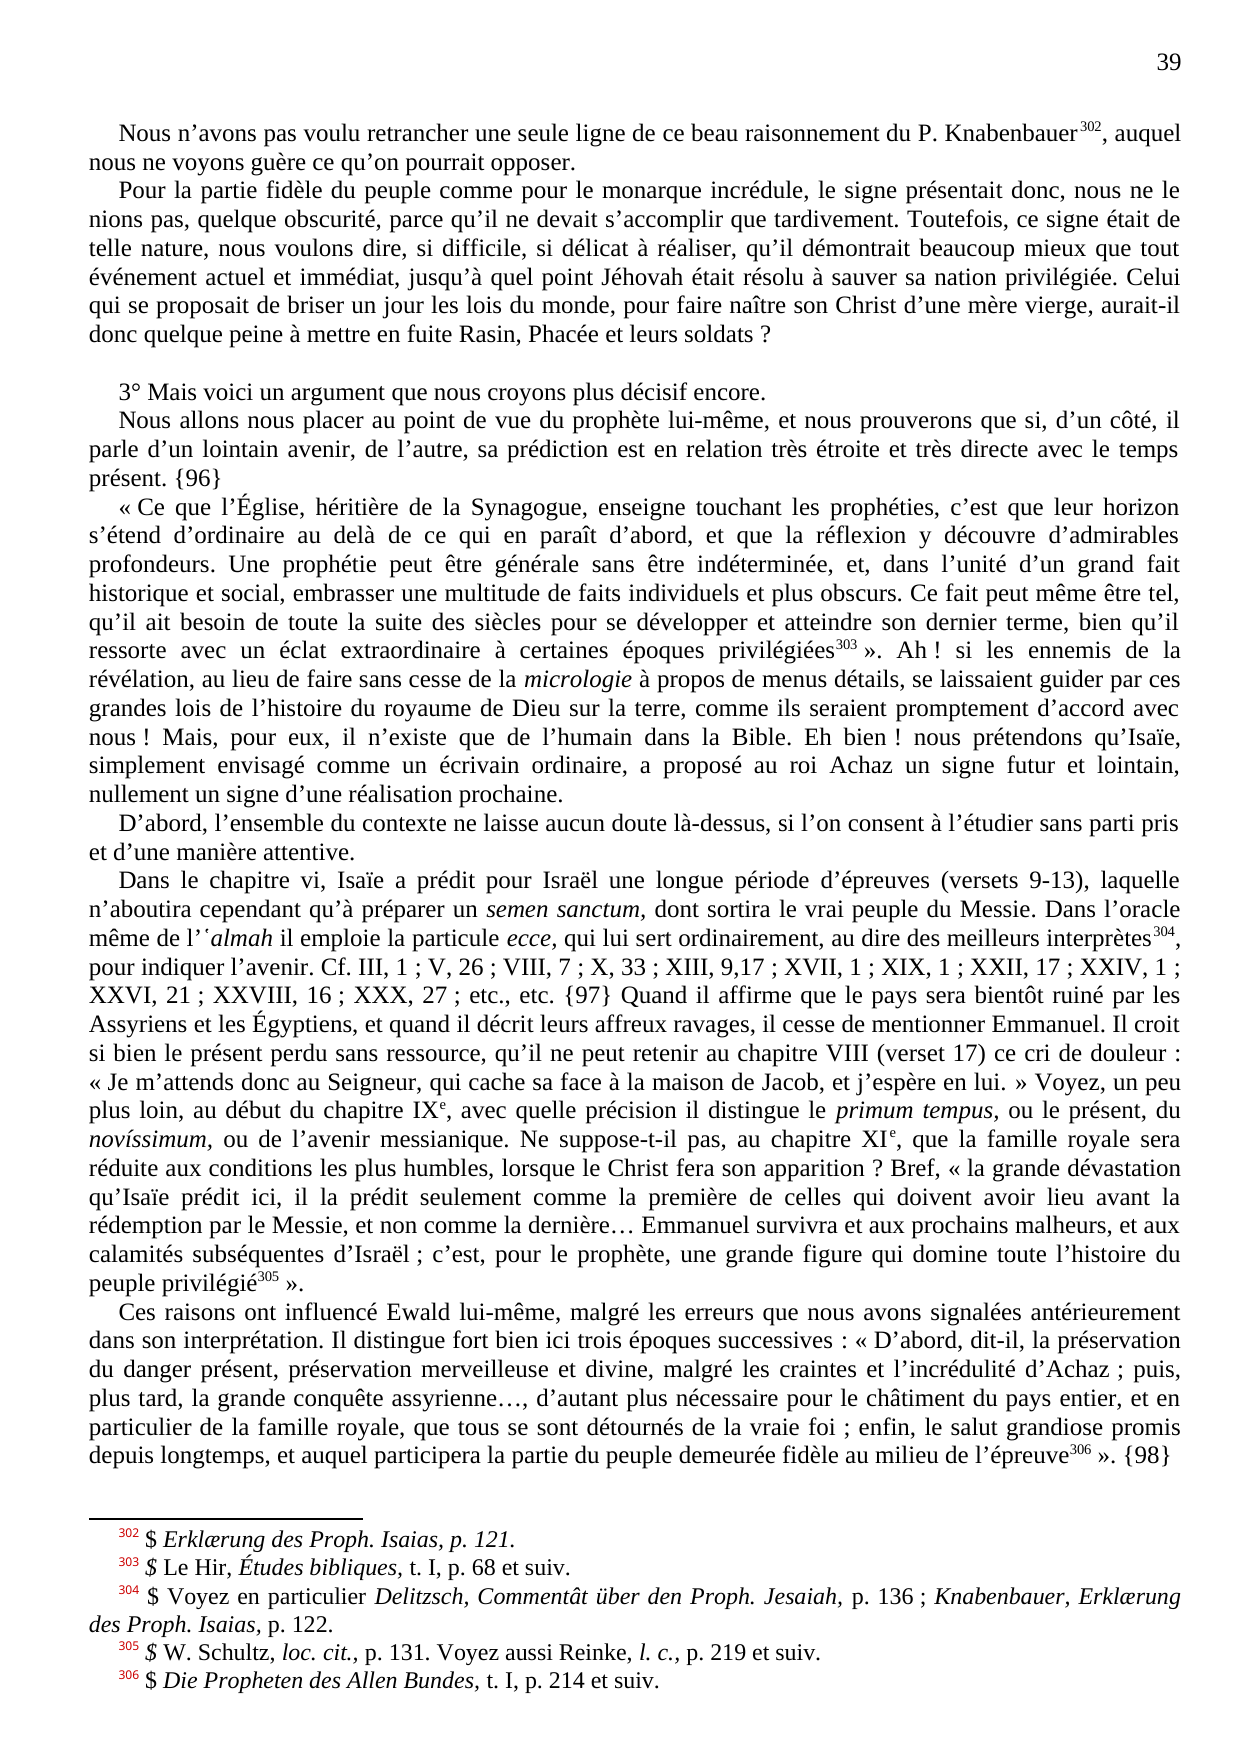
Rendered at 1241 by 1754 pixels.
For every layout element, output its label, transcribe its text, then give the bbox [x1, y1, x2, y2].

text Pour la partie fidèle du peuple comme pour le monarque incrédule, le signe présentait donc, nous ne le nions pas, quelque obscurité, parce qu’il ne devait s’accomplir que tardivement. Toutefois, ce signe était de telle nature, nous voulons dire, si difficile, si délicat à réaliser, qu’il démontrait beaucoup mieux que tout événement actuel et immédiat, jusqu’à quel point Jéhovah était résolu à sauver sa nation privilégiée. Celui qui se proposait de briser un jour les lois du monde, pour faire naître son Christ d’une mère vierge, aurait-il donc quelque peine à mettre en fuite Rasin, Phacée et leurs soldats ? [89, 176, 1181, 348]
text D’abord, l’ensemble du contexte ne laisse aucun doute là-dessus, si l’on consent à l’étudier sans parti pris et d’une manière attentive. [89, 808, 1181, 866]
text 3° Mais voici un argument que nous croyons plus décisif encore. [89, 377, 1181, 406]
text Dans le chapitre vi, Isaïe a prédit pour Israël une longue période d’épreuves (versets 9-13), laquelle n’aboutira cependant qu’à préparer un semen sanctum, dont sortira le vrai peuple du Messie. Dans l’oracle même de l’῾almah il emploie la particule ecce, qui lui sert ordinairement, au dire des meilleurs interprètes, pour indiquer l’avenir. Cf. III, 1 ; V, 26 ; VIII, 7 ; X, 33 ; XIII, 9,17 ; XVII, 1 ; XIX, 1 ; XXII, 17 ; XXIV, 1 ; XXVI, 21 ; XXVIII, 16 ; XXX, 27 ; etc., etc. {97} Quand il affirme que le pays sera bientôt ruiné par les Assyriens et les Égyptiens, et quand il décrit leurs affreux ravages, il cesse de mentionner Emmanuel. Il croit si bien le présent perdu sans ressource, qu’il ne peut retenir au chapitre VIII (verset 17) ce cri de douleur : « Je m’attends donc au Seigneur, qui cache sa face à la maison de Jacob, et j’espère en lui. » Voyez, un peu plus loin, au début du chapitre IXe, avec quelle précision il distingue le primum tempus, ou le présent, du novíssimum, ou de l’avenir messianique. Ne suppose-t-il pas, au chapitre XIe, que la famille royale sera réduite aux conditions les plus humbles, lorsque le Christ fera son apparition ? Bref, « la grande dévastation qu’Isaïe prédit ici, il la prédit seulement comme la première de celles qui doivent avoir lieu avant la rédemption par le Messie, et non comme la dernière… Emmanuel survivra et aux prochains malheurs, et aux calamités subséquentes d’Israël ; c’est, pour le prophète, une grande figure qui domine toute l’histoire du peuple privilégié ». [89, 866, 1181, 1297]
text Nous allons nous placer au point de vue du prophète lui-même, et nous prouverons que si, d’un côté, il parle d’un lointain avenir, de l’autre, sa prédiction est en relation très étroite et très directe avec le temps présent. {96} [89, 406, 1181, 492]
text Ces raisons ont influencé Ewald lui-même, malgré les erreurs que nous avons signalées antérieurement dans son interprétation. Il distingue fort bien ici trois époques successives : « D’abord, dit-il, la préservation du danger présent, préservation merveilleuse et divine, malgré les craintes et l’incrédulité d’Achaz ; puis, plus tard, la grande conquête assyrienne…, d’autant plus nécessaire pour le châtiment du pays entier, et en particulier de la famille royale, que tous se sont détournés de la vraie foi ; enfin, le salut grandiose promis depuis longtemps, et auquel participera la partie du peuple demeurée fidèle au milieu de l’épreuve ». {98} [89, 1297, 1181, 1469]
text Nous n’avons pas voulu retrancher une seule ligne de ce beau raisonnement du P. Knabenbauer, auquel nous ne voyons guère ce qu’on pourrait opposer. [89, 118, 1181, 176]
text « Ce que l’Église, héritière de la Synagogue, enseigne touchant les prophéties, c’est que leur horizon s’étend d’ordinaire au delà de ce qui en paraît d’abord, et que la réflexion y découvre d’admirables profondeurs. Une prophétie peut être générale sans être indéterminée, et, dans l’unité d’un grand fait historique et social, embrasser une multitude de faits individuels et plus obscurs. Ce fait peut même être tel, qu’il ait besoin de toute la suite des siècles pour se développer et atteindre son dernier terme, bien qu’il ressorte avec un éclat extraordinaire à certaines époques privilégiées ». Ah ! si les ennemis de la révélation, au lieu de faire sans cesse de la micrologie à propos de menus détails, se laissaient guider par ces grandes lois de l’histoire du royaume de Dieu sur la terre, comme ils seraient promptement d’accord avec nous ! Mais, pour eux, il n’existe que de l’humain dans la Bible. Eh bien ! nous prétendons qu’Isaïe, simplement envisagé comme un écrivain ordinaire, a proposé au roi Achaz un signe futur et lointain, nullement un signe d’une réalisation prochaine. [89, 492, 1181, 808]
